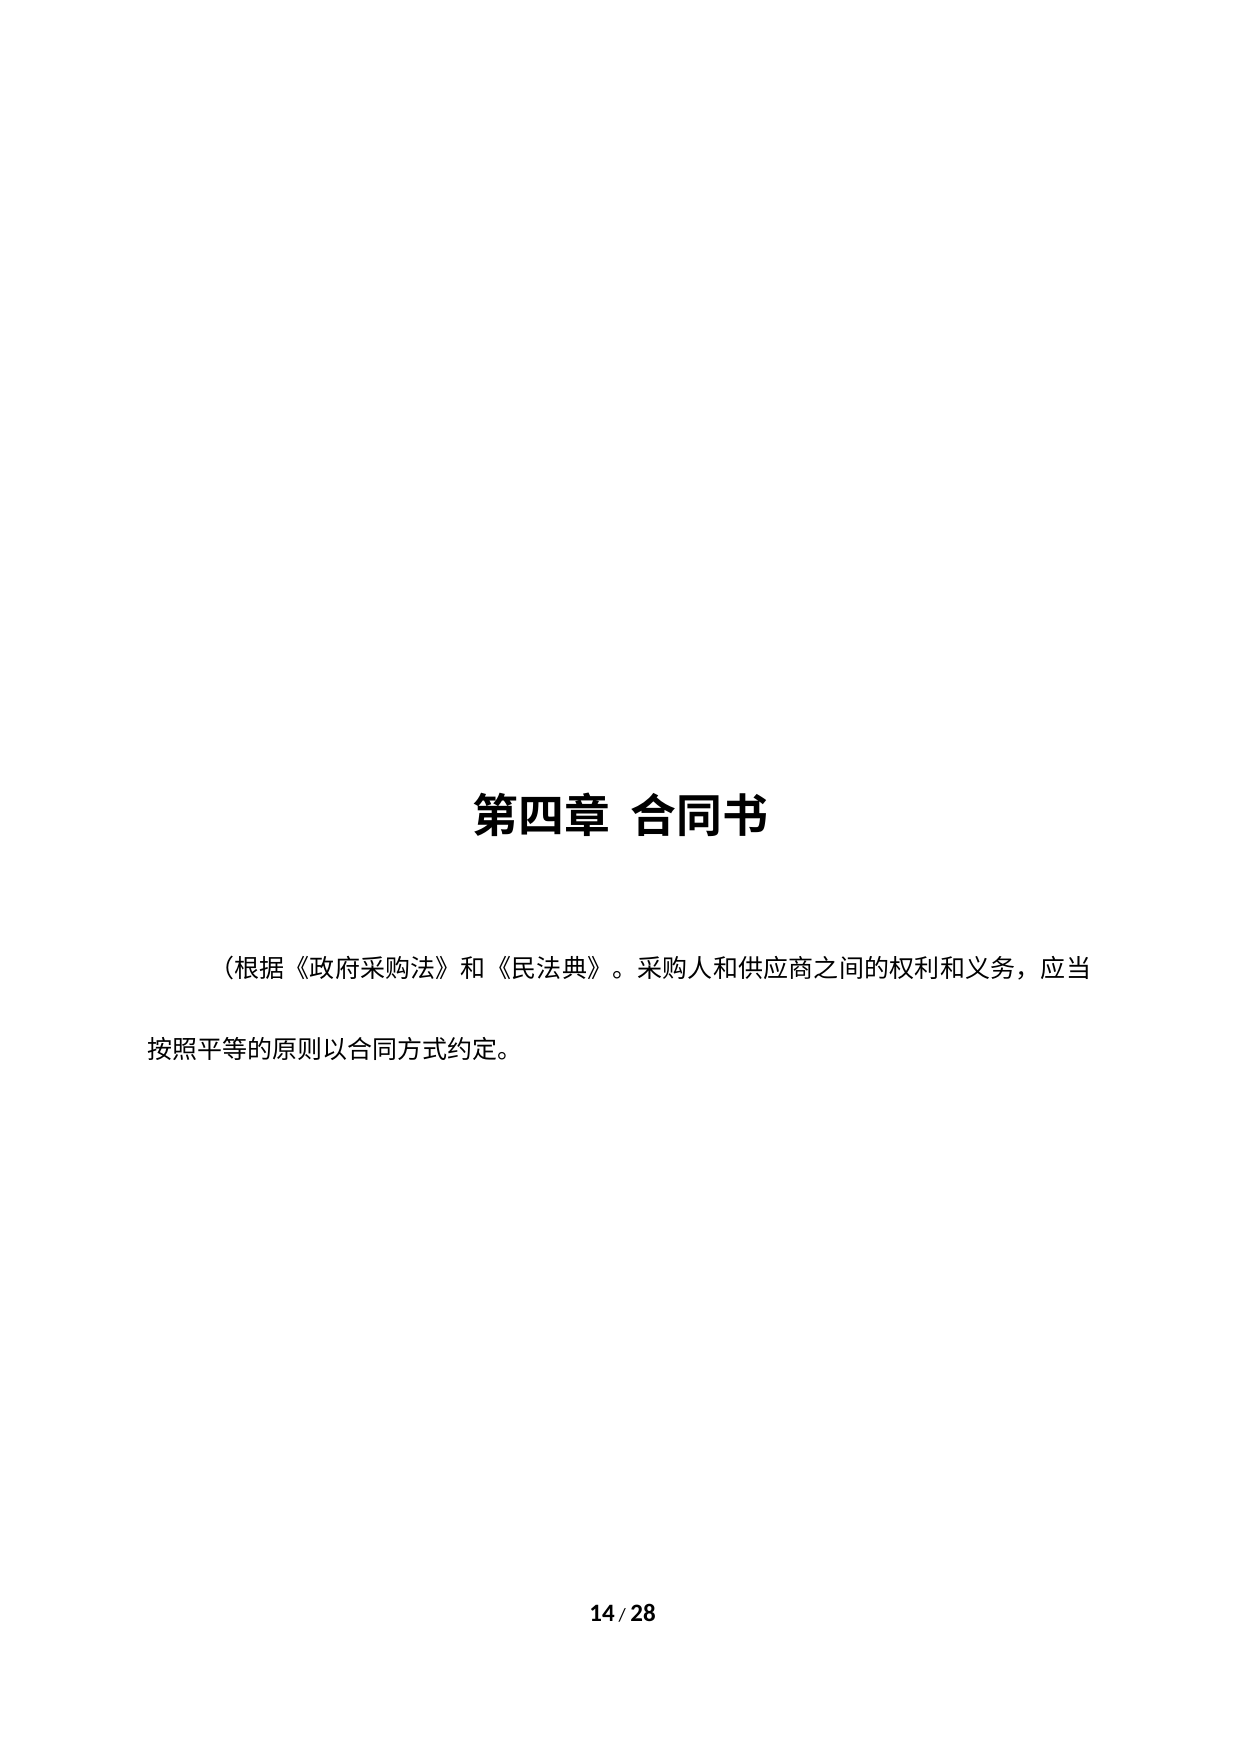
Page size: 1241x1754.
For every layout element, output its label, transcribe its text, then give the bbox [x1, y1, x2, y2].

subtitle 第四章 合同书 [148, 764, 1092, 861]
text （根据《政府采购法》和《民法典》。采购人和供应商之间的权利和义务，应当按照平等的原则以合同方式约定。 [148, 934, 1092, 1080]
